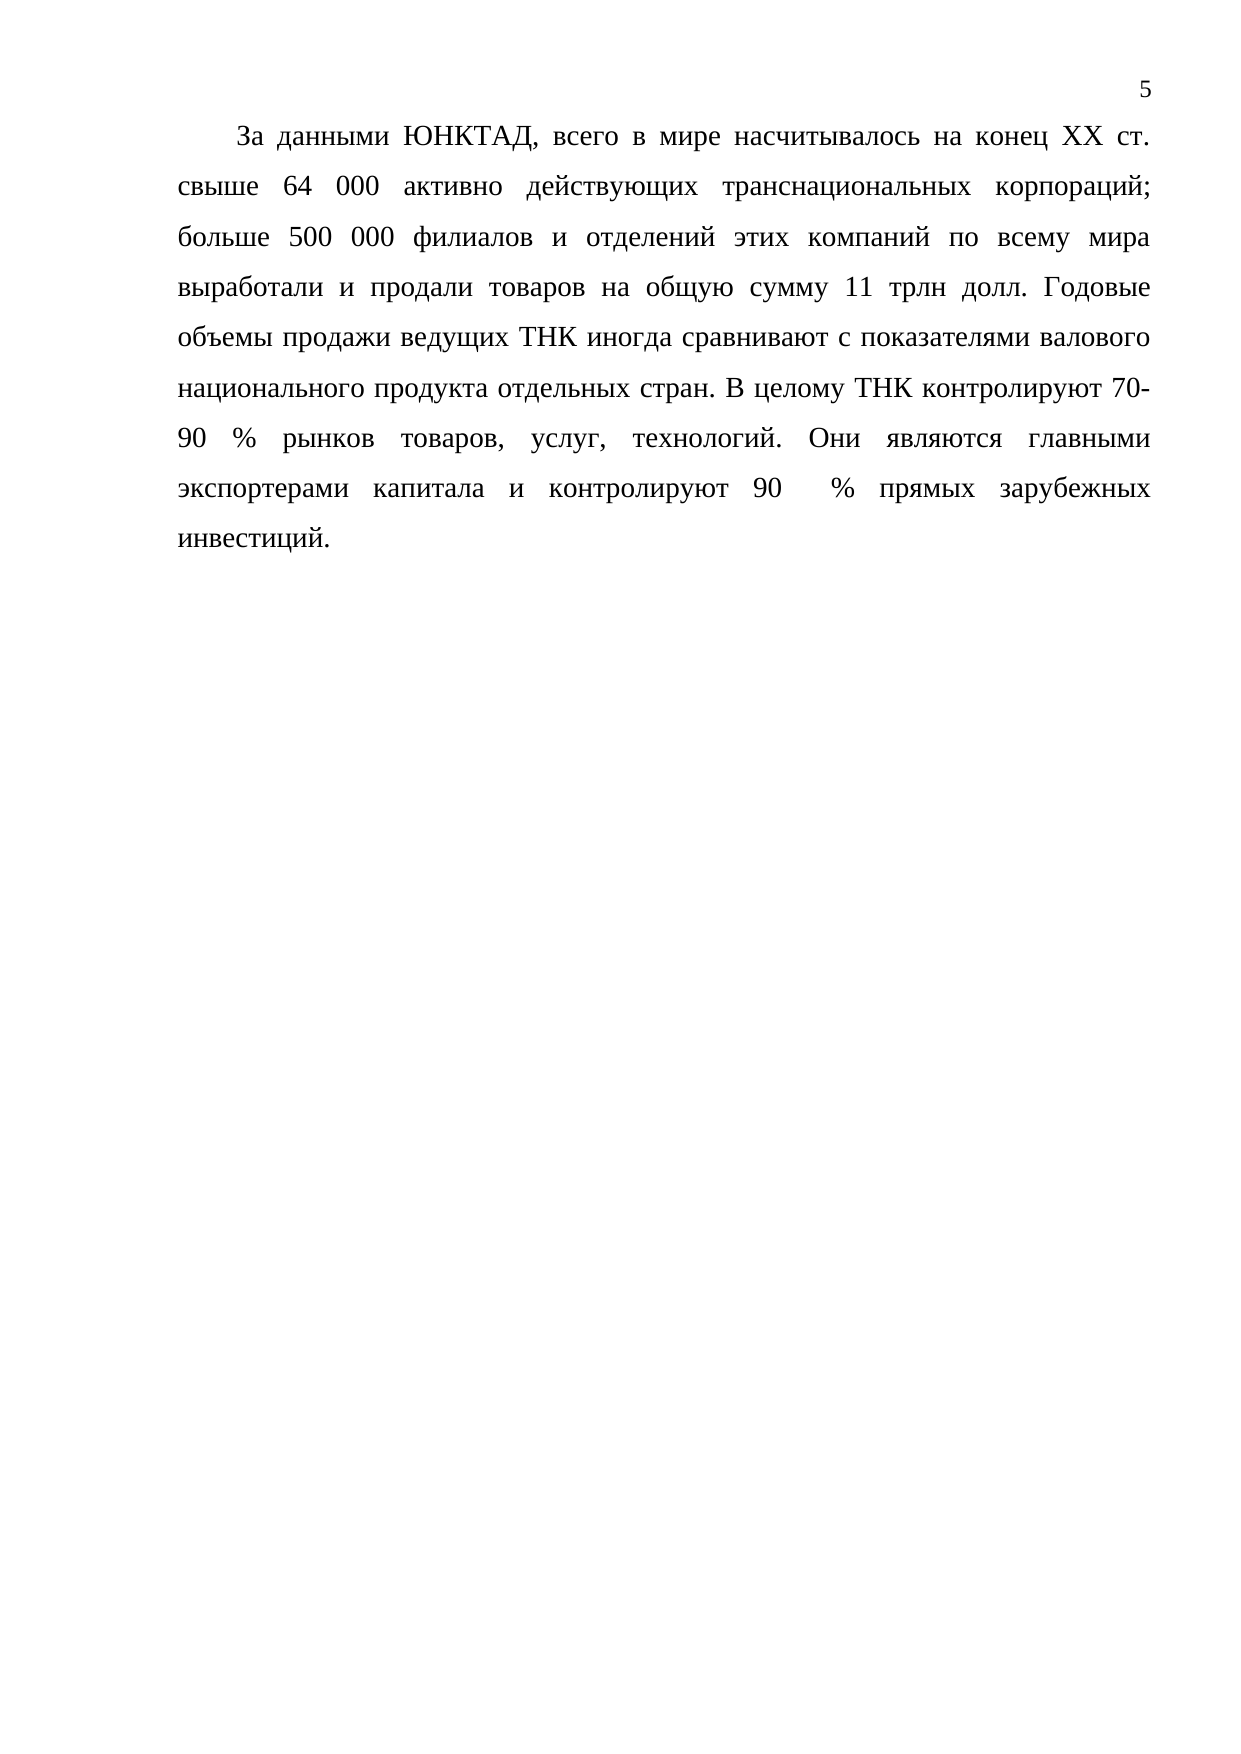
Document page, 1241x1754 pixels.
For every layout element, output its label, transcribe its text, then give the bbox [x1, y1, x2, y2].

text За данными ЮНКТАД, всего в мире насчитывалось на конец ХХ ст. свыше 64 000 активно действующих транснациональных корпораций; больше 500 000 филиалов и отделений этих компаний по всему мира выработали и продали товаров на общую сумму 11 трлн долл. Годовые объемы продажи ведущих ТНК иногда сравнивают с показателями валового национального продукта отдельных стран. В целому ТНК контролируют 70-90 % рынков товаров, услуг, технологий. Они являются главными экспортерами капитала и контролируют 90 % прямых зарубежных инвестиций. [177, 118, 1152, 554]
